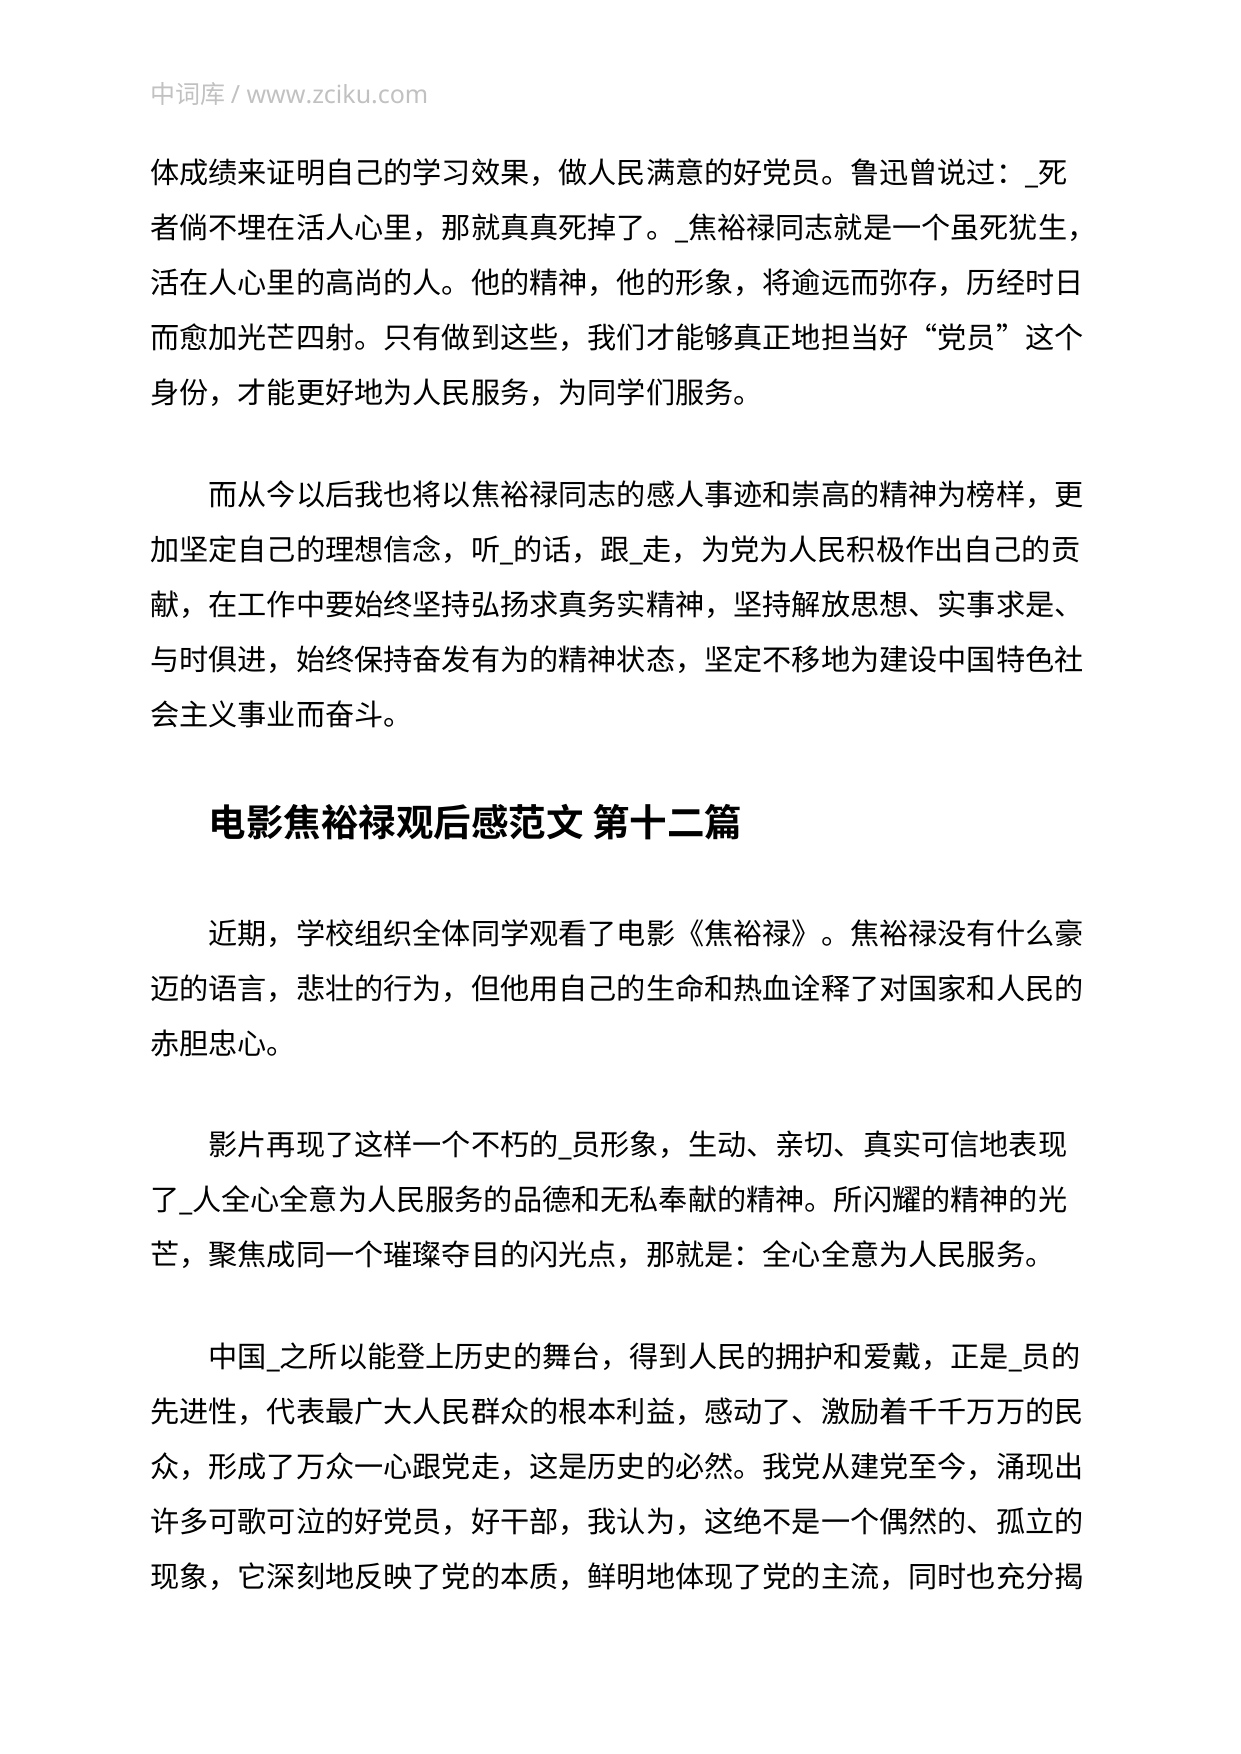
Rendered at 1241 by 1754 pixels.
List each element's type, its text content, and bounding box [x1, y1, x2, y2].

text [150, 1334, 1090, 1596]
text 电影焦裕禄观后感范文 第十二篇 [150, 793, 1090, 847]
text 近期，学校组织全体同学观看了电影《焦裕禄》。焦裕禄没有什么豪迈的语言，悲壮的行为，但他用自己的生命和热血诠释了对国家和人民的赤胆忠心。 [150, 910, 1090, 1062]
text 而从今以后我也将以焦裕禄同志的感人事迹和崇高的精神为榜样，更加坚定自己的理想信念，听_的话，跟_走，为党为人民积极作出自己的贡献，在工作中要始终坚持弘扬求真务实精神，坚持解放思想、实事求是、与时俱进，始终保持奋发有为的精神状态，坚定不移地为建设中国特色社会主义事业而奋斗。 [150, 472, 1090, 733]
text 影片再现了这样一个不朽的_员形象，生动、亲切、真实可信地表现了_人全心全意为人民服务的品德和无私奉献的精神。所闪耀的精神的光芒，聚焦成同一个璀璨夺目的闪光点，那就是：全心全意为人民服务。 [150, 1122, 1090, 1274]
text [150, 150, 1090, 412]
